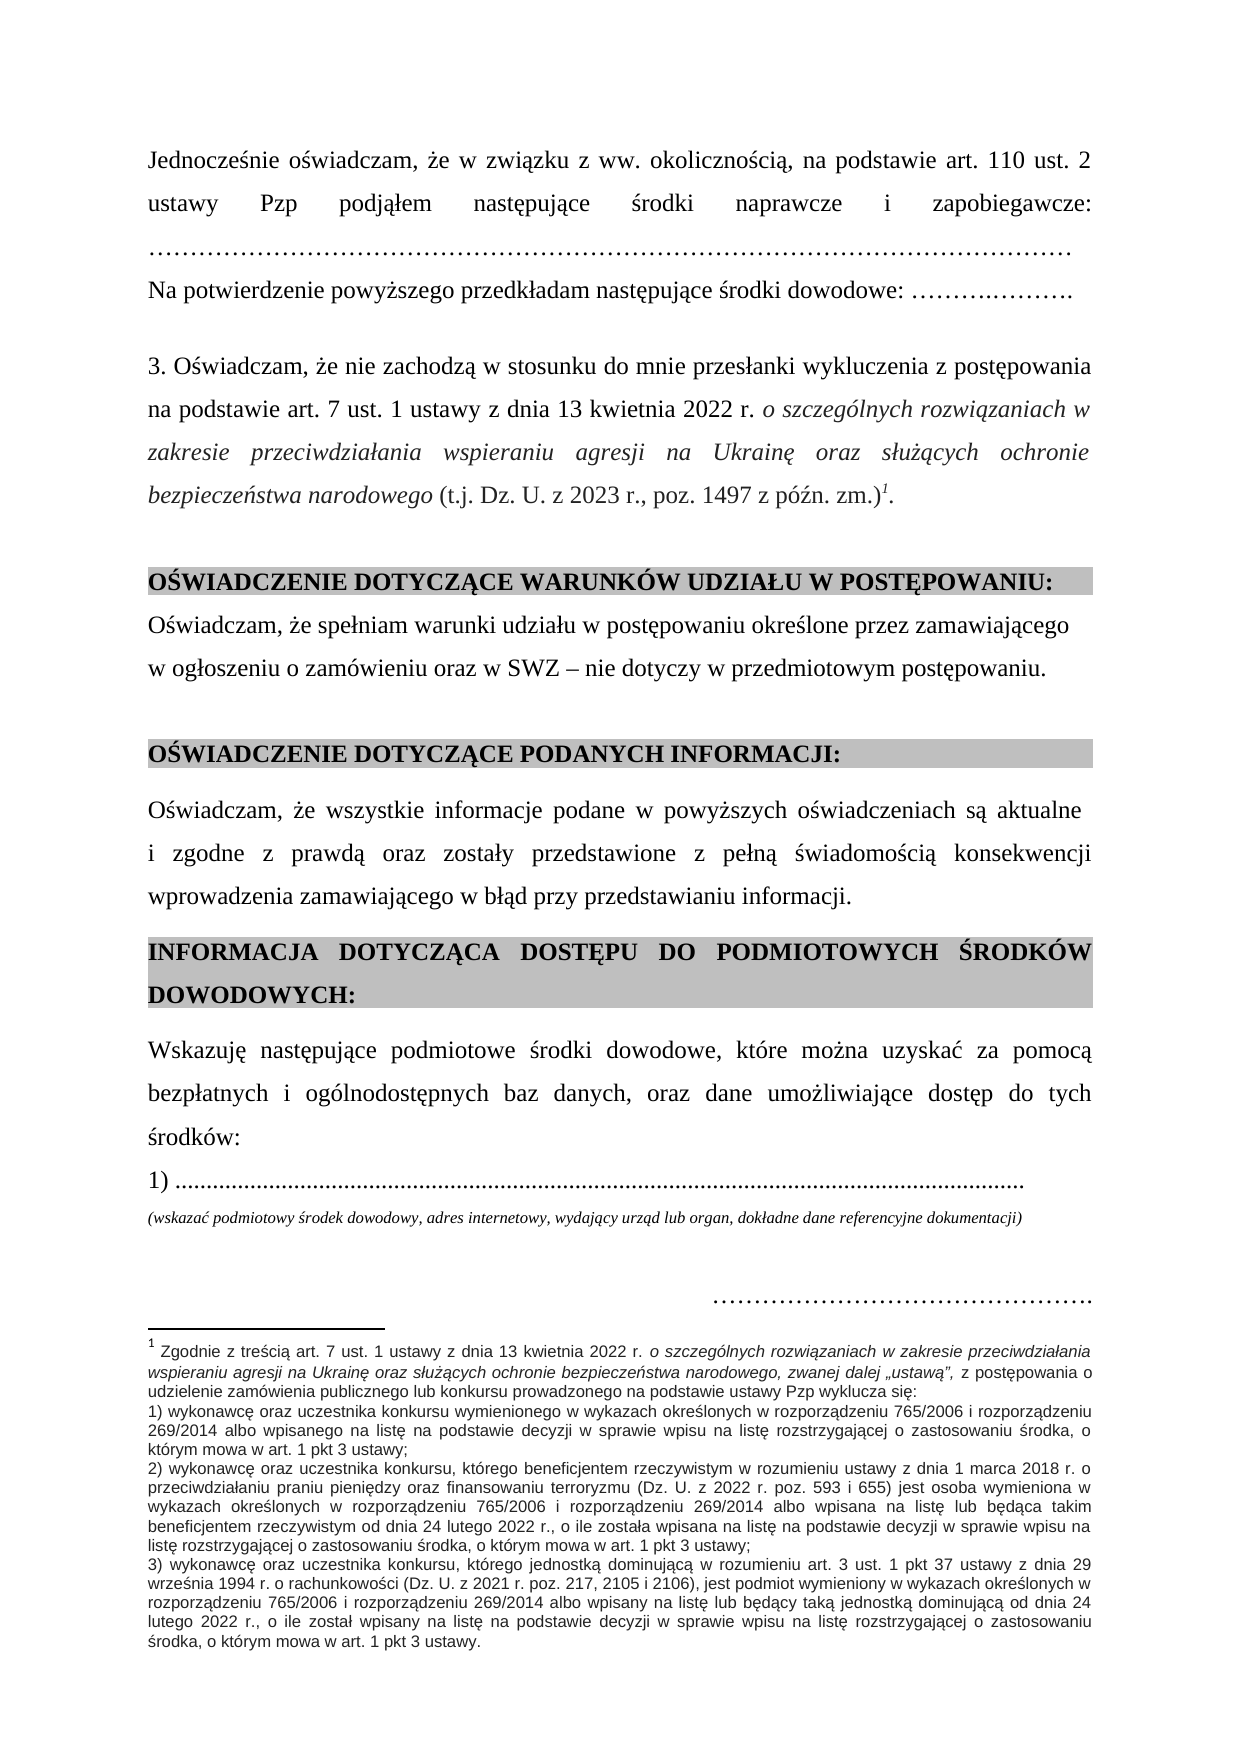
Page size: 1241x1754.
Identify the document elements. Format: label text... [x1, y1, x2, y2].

text Na potwierdzenie powyższego przedkładam następujące środki dowodowe: ……….………. [148, 275, 1090, 303]
text OŚWIADCZENIE DOTYCZĄCE PODANYCH INFORMACJI: [148, 739, 1093, 768]
text w ogłoszeniu o zamówieniu oraz w SWZ – nie dotyczy w przedmiotowym postępowaniu. [148, 653, 1093, 682]
text OŚWIADCZENIE DOTYCZĄCE WARUNKÓW UDZIAŁU W POSTĘPOWANIU: [148, 567, 1093, 595]
text (wskazać podmiotowy środek dowodowy, adres internetowy, wydający urząd lub organ, dokładne dane referencyjne dokumentacji) [148, 1208, 1093, 1227]
text INFORMACJA DOTYCZĄCA DOSTĘPU DO PODMIOTOWYCH ŚRODKÓW DOWODOWYCH: [148, 937, 1093, 1008]
text 3. Oświadczam, że nie zachodzą w stosunku do mnie przesłanki wykluczenia z postępowania na podstawie art. 7 ust. 1 ustawy z dnia 13 kwietnia 2022 r. o szczególnych rozwiązaniach w zakresie przeciwdziałania wspieraniu agresji na Ukrainę oraz służących ochronie bezpieczeństwa narodowego (t.j. Dz. U. z 2023 r., poz. 1497 z późn. zm.). [148, 351, 1093, 509]
text ………………………………………. [148, 1280, 1093, 1308]
text Oświadczam, że wszystkie informacje podane w powyższych oświadczeniach są aktualne i zgodne z prawdą oraz zostały przedstawione z pełną świadomością konsekwencji wprowadzenia zamawiającego w błąd przy przedstawianiu informacji. [148, 795, 1093, 910]
text Wskazuję następujące podmiotowe środki dowodowe, które można uzyskać za pomocą bezpłatnych i ogólnodostępnych baz danych, oraz dane umożliwiające dostęp do tych środków: [148, 1035, 1093, 1150]
text Oświadczam, że spełniam warunki udziału w postępowaniu określone przez zamawiającego [148, 610, 1093, 638]
text 1) ........................................................................................................................................ [148, 1165, 1093, 1193]
text Jednocześnie oświadczam, że w związku z ww. okolicznością, na podstawie art. 110 ust. 2 ustawy Pzp podjąłem następujące środki naprawcze i zapobiegawcze: ………………………………………………………………………………………………… [148, 145, 1093, 260]
